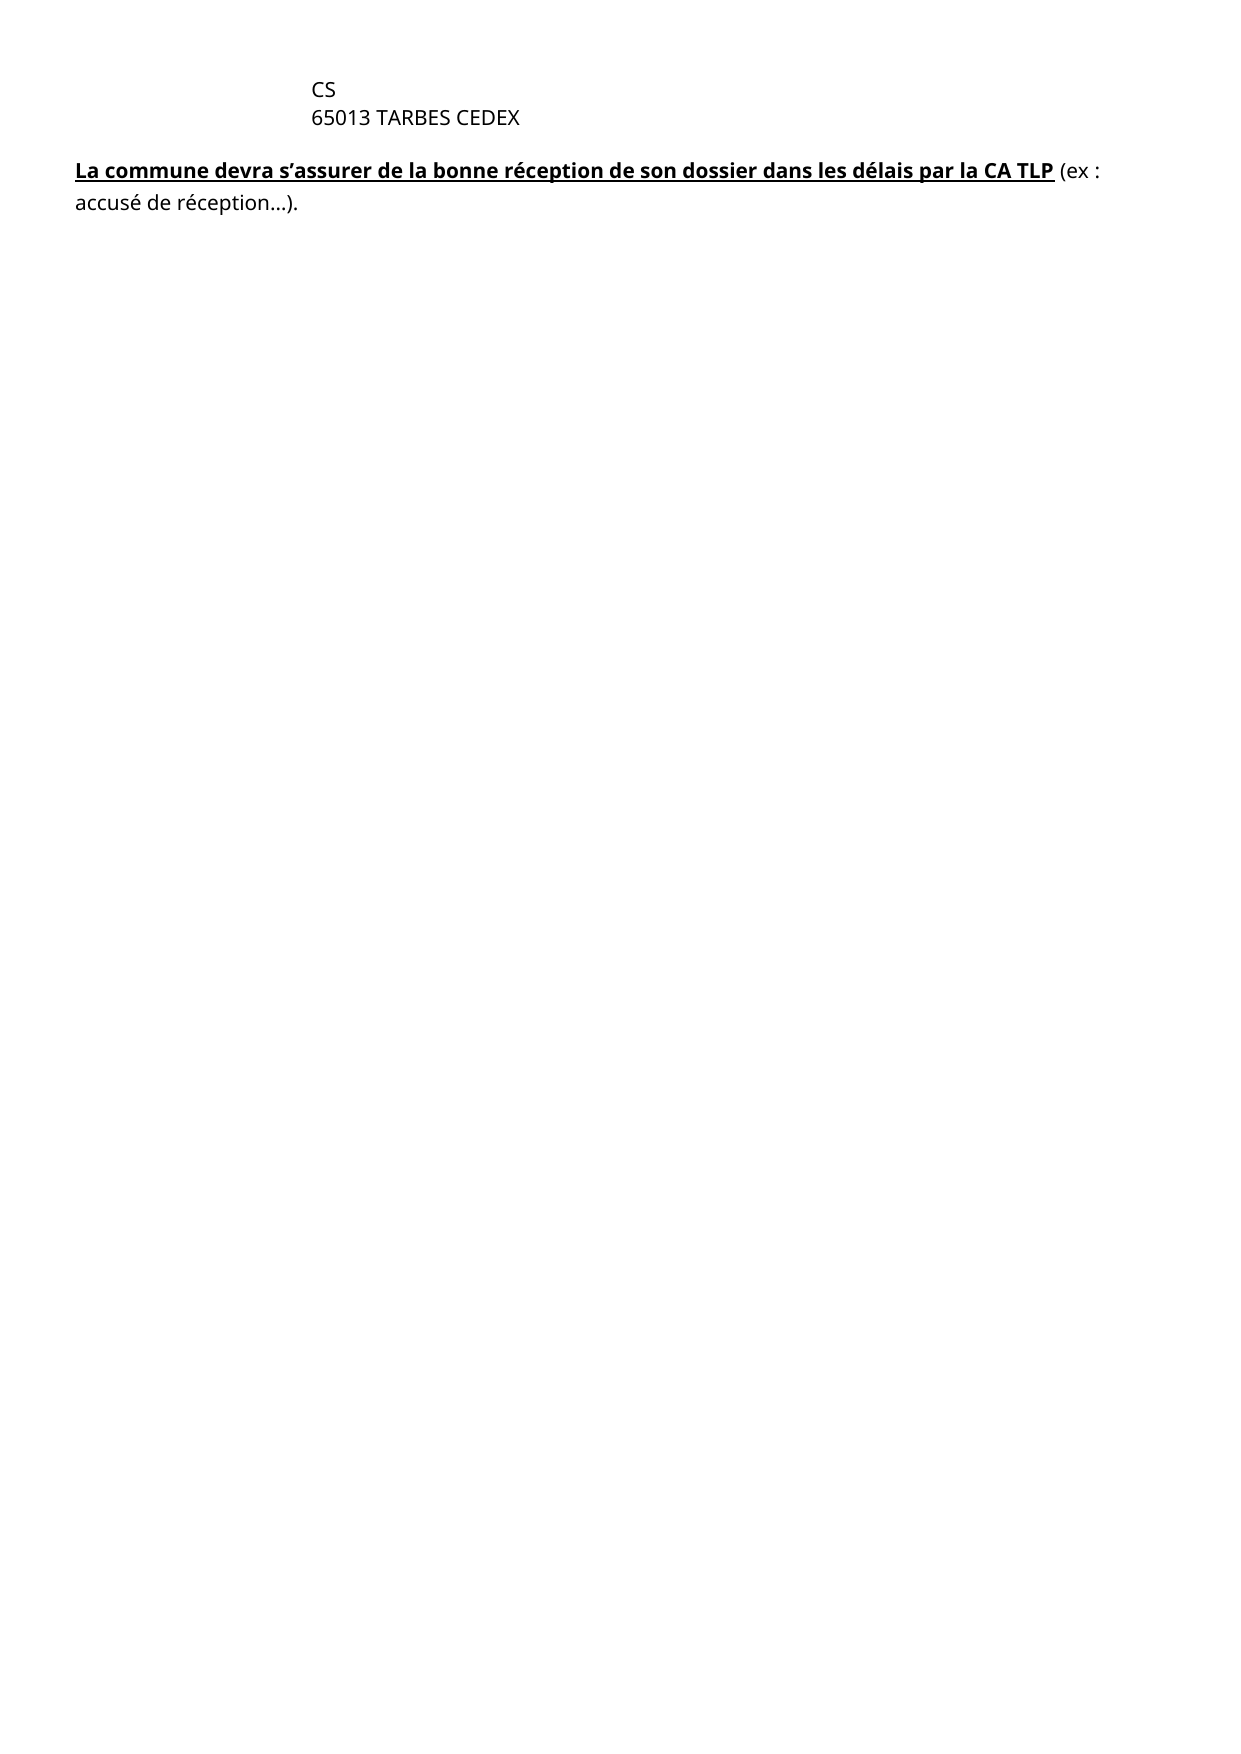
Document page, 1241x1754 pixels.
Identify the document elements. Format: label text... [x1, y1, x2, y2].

text CS [311, 75, 1165, 103]
text La commune devra s’assurer de la bonne réception de son dossier dans les délais par la CA TLP (ex : accusé de réception…). [75, 156, 1165, 217]
text 65013 TARBES CEDEX [311, 103, 1165, 132]
